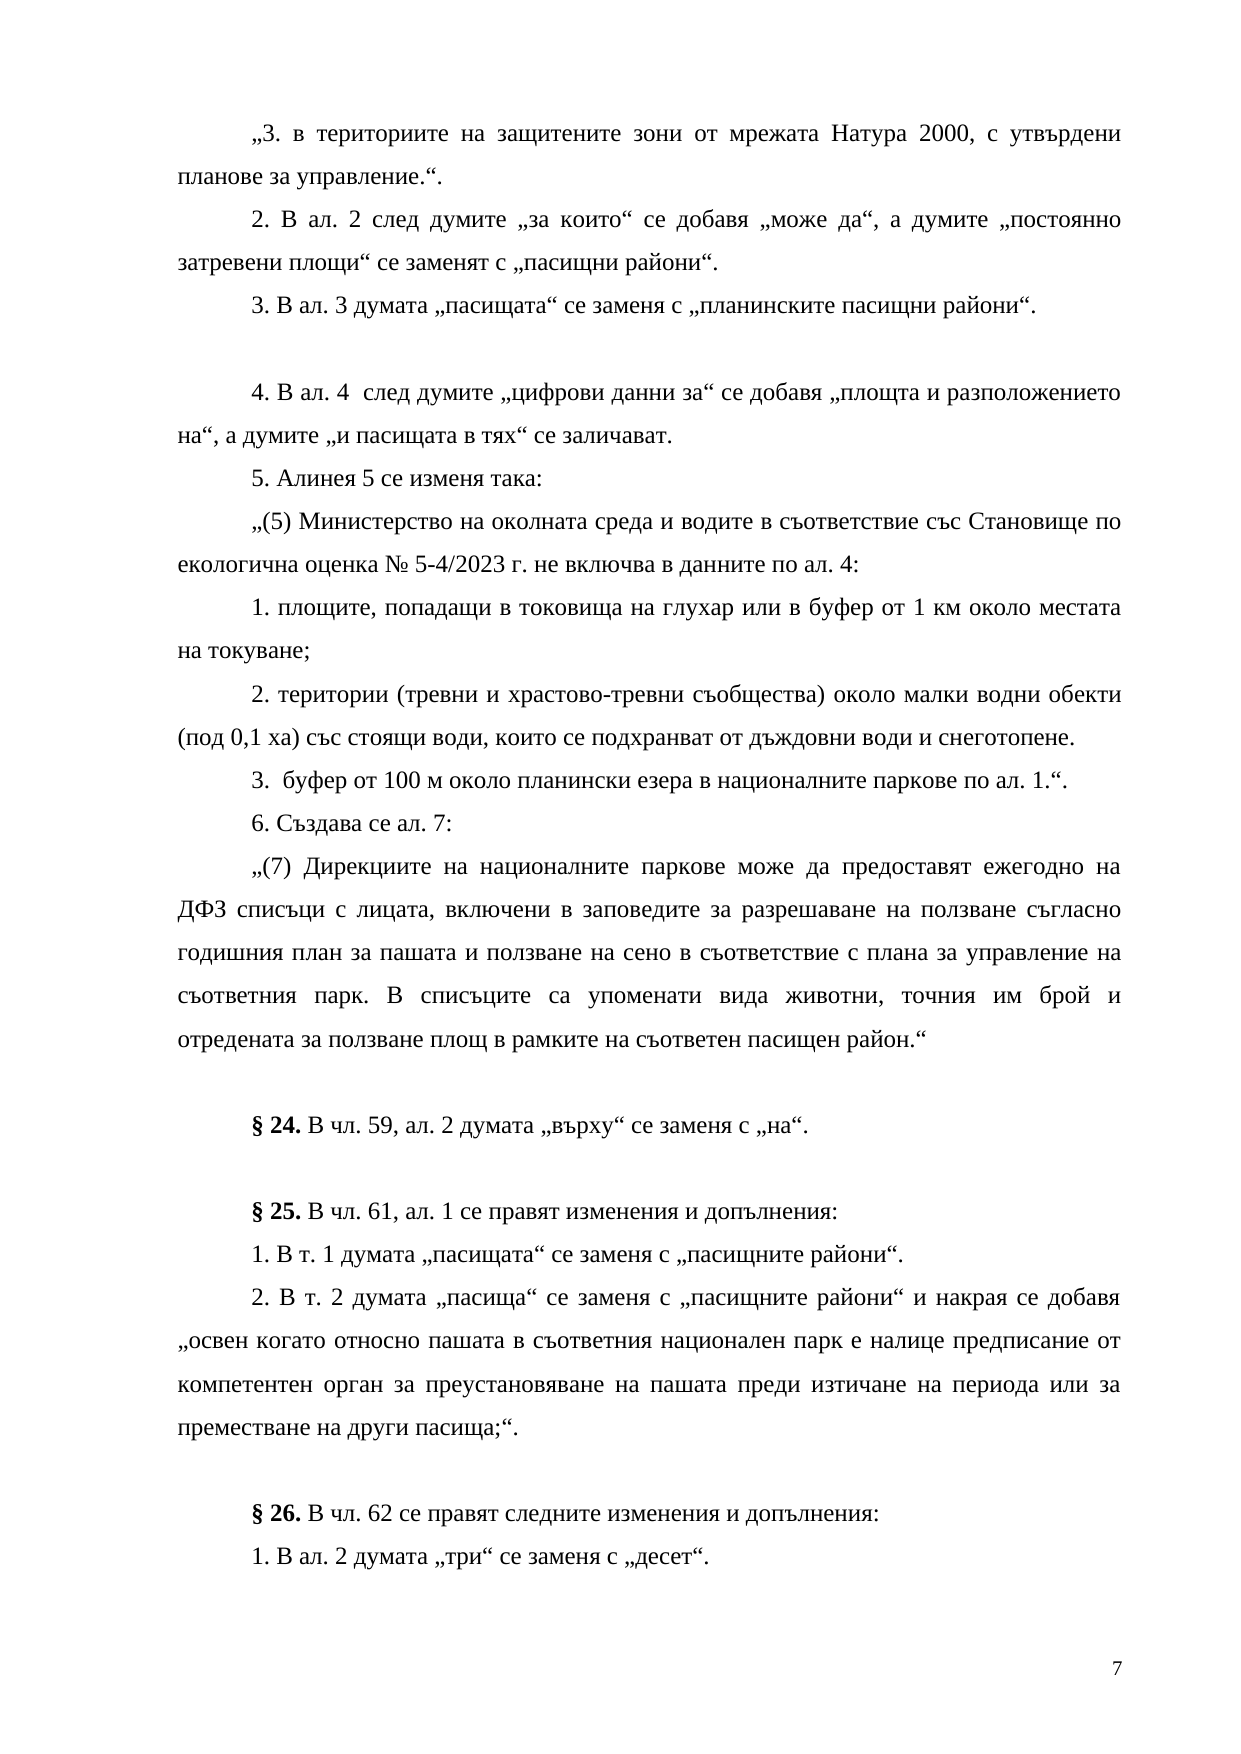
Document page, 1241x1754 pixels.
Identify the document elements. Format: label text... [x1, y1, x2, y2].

text 5. Алинея 5 се изменя така: [177, 463, 1122, 492]
text 1. площите, попадащи в токовища на глухар или в буфер от 1 км около местата на токуване; [177, 592, 1122, 664]
text § 26. В чл. 62 се правят следните изменения и допълнения: [177, 1498, 1122, 1527]
text 3. В ал. 3 думата „пасищата“ се заменя с „планинските пасищни райони“. [177, 291, 1122, 319]
text § 25. В чл. 61, ал. 1 се правят изменения и допълнения: [177, 1196, 1122, 1225]
text „(7) Дирекциите на националните паркове може да предоставят ежегодно на ДФЗ списъци с лицата, включени в заповедите за разрешаване на ползване съгласно годишния план за пашата и ползване на сено в съответствие с плана за управление на съответния парк. В списъците са упоменати вида животни, точния им брой и отредената за ползване площ в рамките на съответен пасищен район.“ [177, 851, 1122, 1052]
text 1. В ал. 2 думата „три“ се заменя с „десет“. [177, 1541, 1122, 1570]
text 3. буфер от 100 м около планински езера в националните паркове по ал. 1.“. [177, 765, 1122, 794]
text 1. В т. 1 думата „пасищата“ се заменя с „пасищните райони“. [177, 1239, 1122, 1268]
text 2. В ал. 2 след думите „за които“ се добавя „може да“, а думите „постоянно затревени площи“ се заменят с „пасищни райони“. [177, 204, 1122, 276]
text 4. В ал. 4 след думите „цифрови данни за“ се добавя „площта и разположението на“, а думите „и пасищата в тях“ се заличават. [177, 377, 1122, 449]
text 2. В т. 2 думата „пасища“ се заменя с „пасищните райони“ и накрая се добавя „освен когато относно пашата в съответния национален парк е налице предписание от компетентен орган за преустановяване на пашата преди изтичане на периода или за преместване на други пасища;“. [177, 1282, 1122, 1441]
text 6. Създава се ал. 7: [177, 808, 1122, 837]
text „3. в териториите на защитените зони от мрежата Натура 2000, с утвърдени планове за управление.“. [177, 118, 1122, 190]
text 2. територии (тревни и храстово-тревни съобщества) около малки водни обекти (под 0,1 ха) със стоящи води, които се подхранват от дъждовни води и снеготопене. [177, 679, 1122, 751]
text § 24. В чл. 59, ал. 2 думата „върху“ се заменя с „на“. [177, 1110, 1122, 1139]
text „(5) Министерство на околната среда и водите в съответствие със Становище по екологична оценка № 5-4/2023 г. не включва в данните по ал. 4: [177, 506, 1122, 578]
